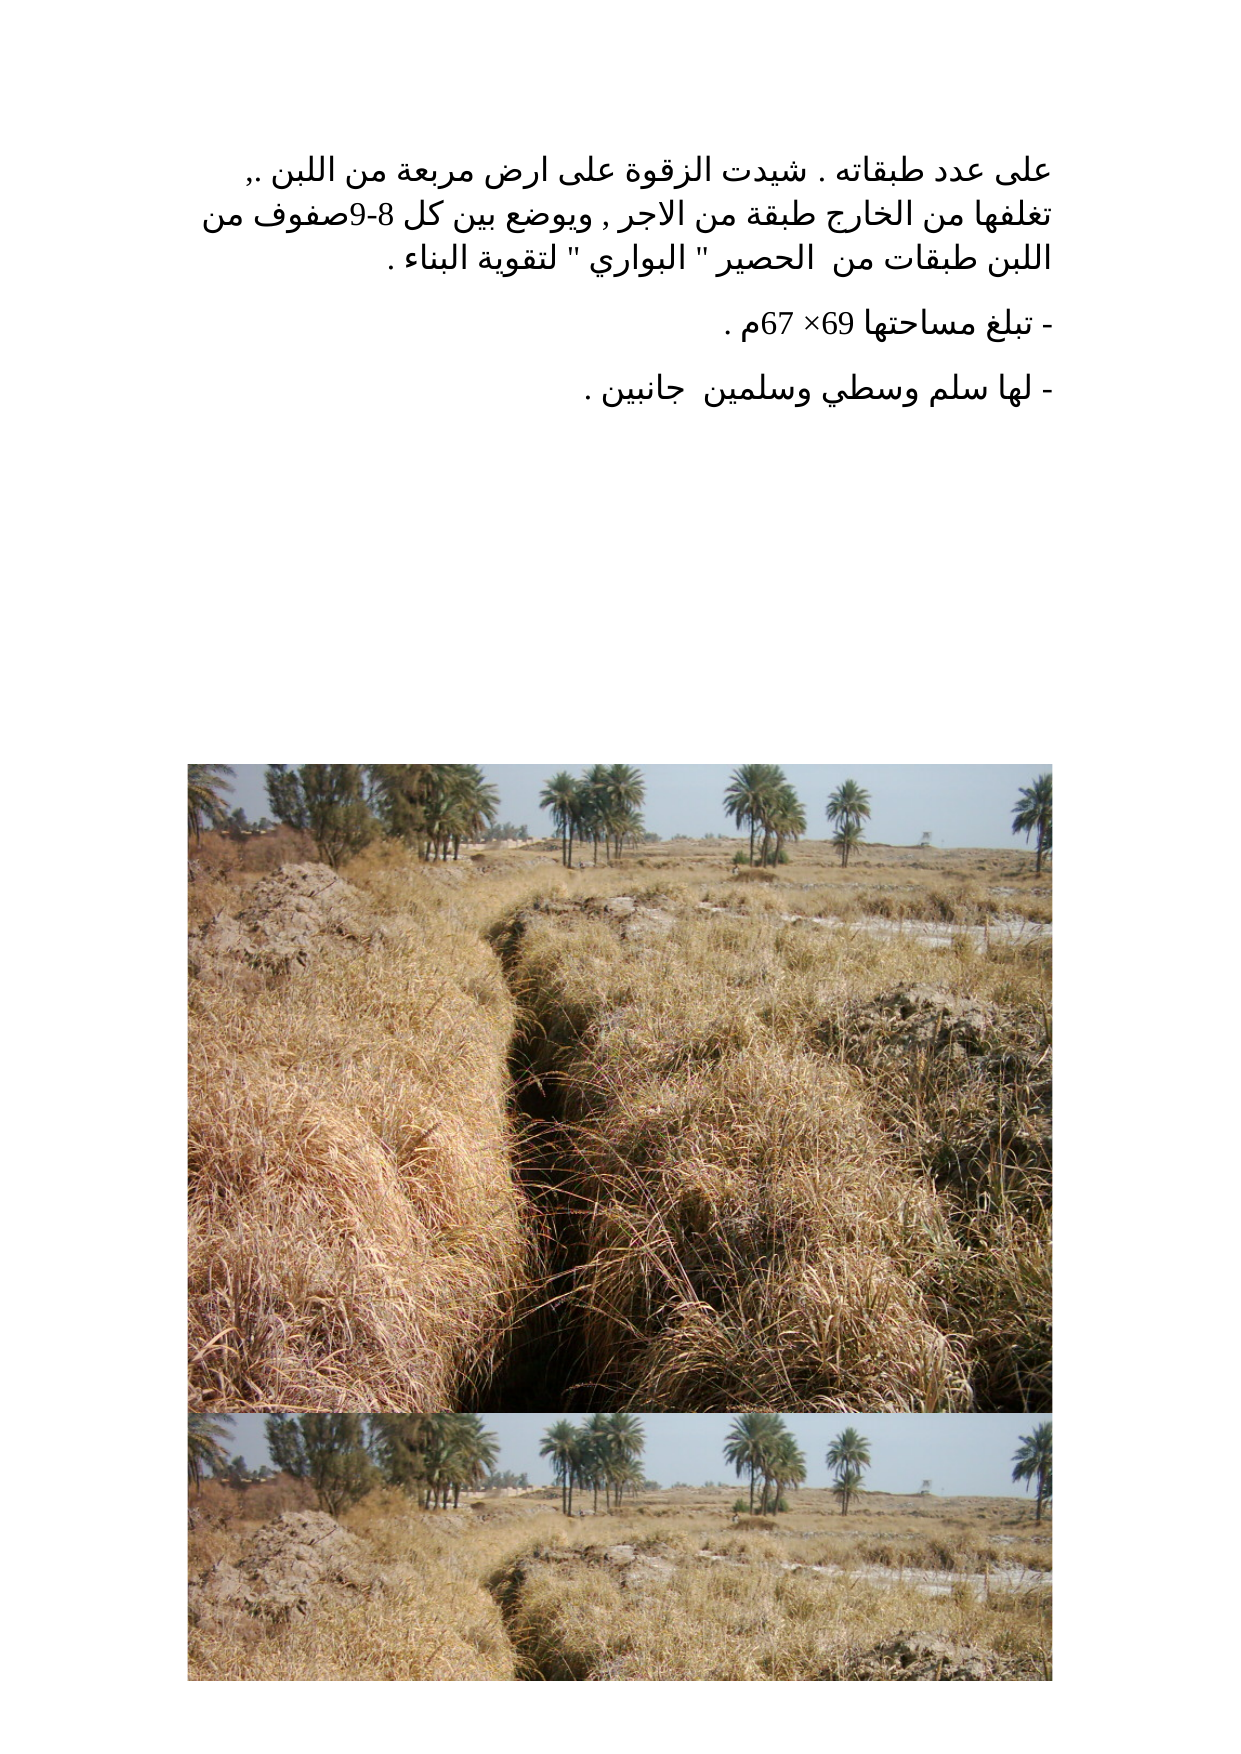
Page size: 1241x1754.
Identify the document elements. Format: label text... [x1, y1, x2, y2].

picture [187, 764, 1053, 1681]
text اختلف الباحثون في ارتفاع البرج وعدد طبقاته وارتفاع كل طبقة وذلك لانهيار قسم كبير من اعلى البرج ولزوال المعالم التي تدل على عدد طبقاته . شيدت الزقوة على ارض مربعة من اللبن ., تغلفها من الخارج طبقة من الاجر , ويوضع بين كل 8-9صفوف من اللبن طبقات من الحصير " البواري " لتقوية البناء . [187, 150, 1053, 277]
text - تبلغ مساحتها 69× 67م . [187, 303, 1053, 342]
text - لها سلم وسطي وسلمين جانبين . [187, 368, 1053, 406]
